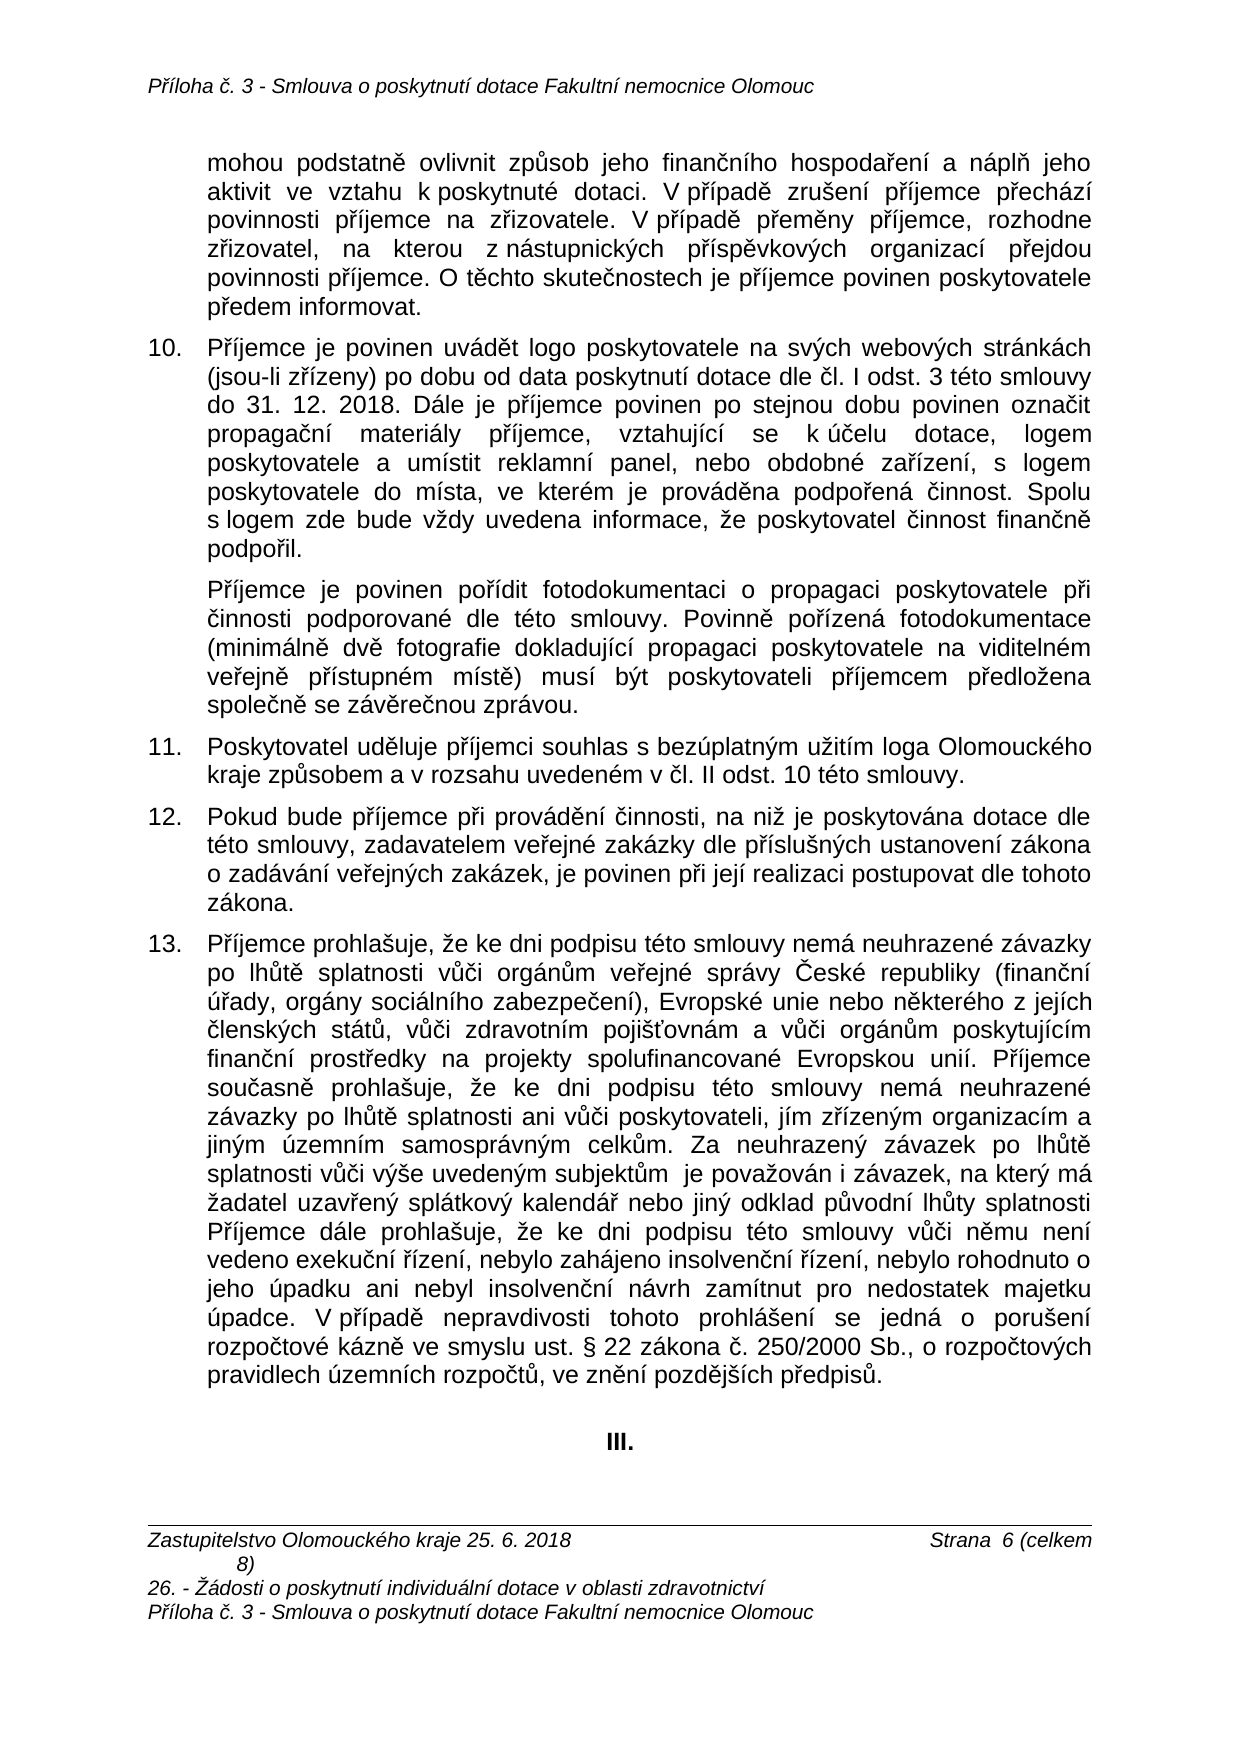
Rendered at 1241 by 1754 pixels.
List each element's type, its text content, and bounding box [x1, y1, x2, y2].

list Poskytovatel uděluje příjemci souhlas s bezúplatným užitím loga Olomouckého kraje způsobem a v rozsahu uvedeném v čl. II odst. 10 této smlouvy. [148, 731, 1092, 789]
text III. [148, 1426, 1092, 1455]
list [148, 148, 1092, 320]
list Příjemce prohlašuje, že ke dni podpisu této smlouvy nemá neuhrazené závazky po lhůtě splatnosti vůči orgánům veřejné správy České republiky (finanční úřady, orgány sociálního zabezpečení), Evropské unie nebo některého z jejích členských států, vůči zdravotním pojišťovnám a vůči orgánům poskytujícím finanční prostředky na projekty spolufinancované Evropskou unií. Příjemce současně prohlašuje, že ke dni podpisu této smlouvy nemá neuhrazené závazky po lhůtě splatnosti ani vůči poskytovateli, jím zřízeným organizacím a jiným územním samosprávným celkům. Za neuhrazený závazek po lhůtě splatnosti vůči výše uvedeným subjektům je považován i závazek, na který má žadatel uzavřený splátkový kalendář nebo jiný odklad původní lhůty splatnosti Příjemce dále prohlašuje, že ke dni podpisu této smlouvy vůči němu není vedeno exekuční řízení, nebylo zahájeno insolvenční řízení, nebylo rohodnuto o jeho úpadku ani nebyl insolvenční návrh zamítnut pro nedostatek majetku úpadce. V případě nepravdivosti tohoto prohlášení se jedná o porušení rozpočtové kázně ve smyslu ust. § 22 zákona č. 250/2000 Sb., o rozpočtových pravidlech územních rozpočtů, ve znění pozdějších předpisů. [148, 929, 1092, 1389]
list Příjemce je povinen uvádět logo poskytovatele na svých webových stránkách (jsou-li zřízeny) po dobu od data poskytnutí dotace dle čl. I odst. 3 této smlouvy do 31. 12. 2018. Dále je příjemce povinen po stejnou dobu povinen označit propagační materiály příjemce, vztahující se k účelu dotace, logem poskytovatele a umístit reklamní panel, nebo obdobné zařízení, s logem poskytovatele do místa, ve kterém je prováděna podpořená činnost. Spolu s logem zde bude vždy uvedena informace, že poskytovatel činnost finančně podpořil. [148, 333, 1092, 563]
text Příjemce je povinen pořídit fotodokumentaci o propagaci poskytovatele při činnosti podporované dle této smlouvy. Povinně pořízená fotodokumentace (minimálně dvě fotografie dokladující propagaci poskytovatele na viditelném veřejně přístupném místě) musí být poskytovateli příjemcem předložena společně se závěrečnou zprávou. [207, 575, 1092, 719]
list Pokud bude příjemce při provádění činnosti, na niž je poskytována dotace dle této smlouvy, zadavatelem veřejné zakázky dle příslušných ustanovení zákona o zadávání veřejných zakázek, je povinen při její realizaci postupovat dle tohoto zákona. [148, 801, 1092, 916]
